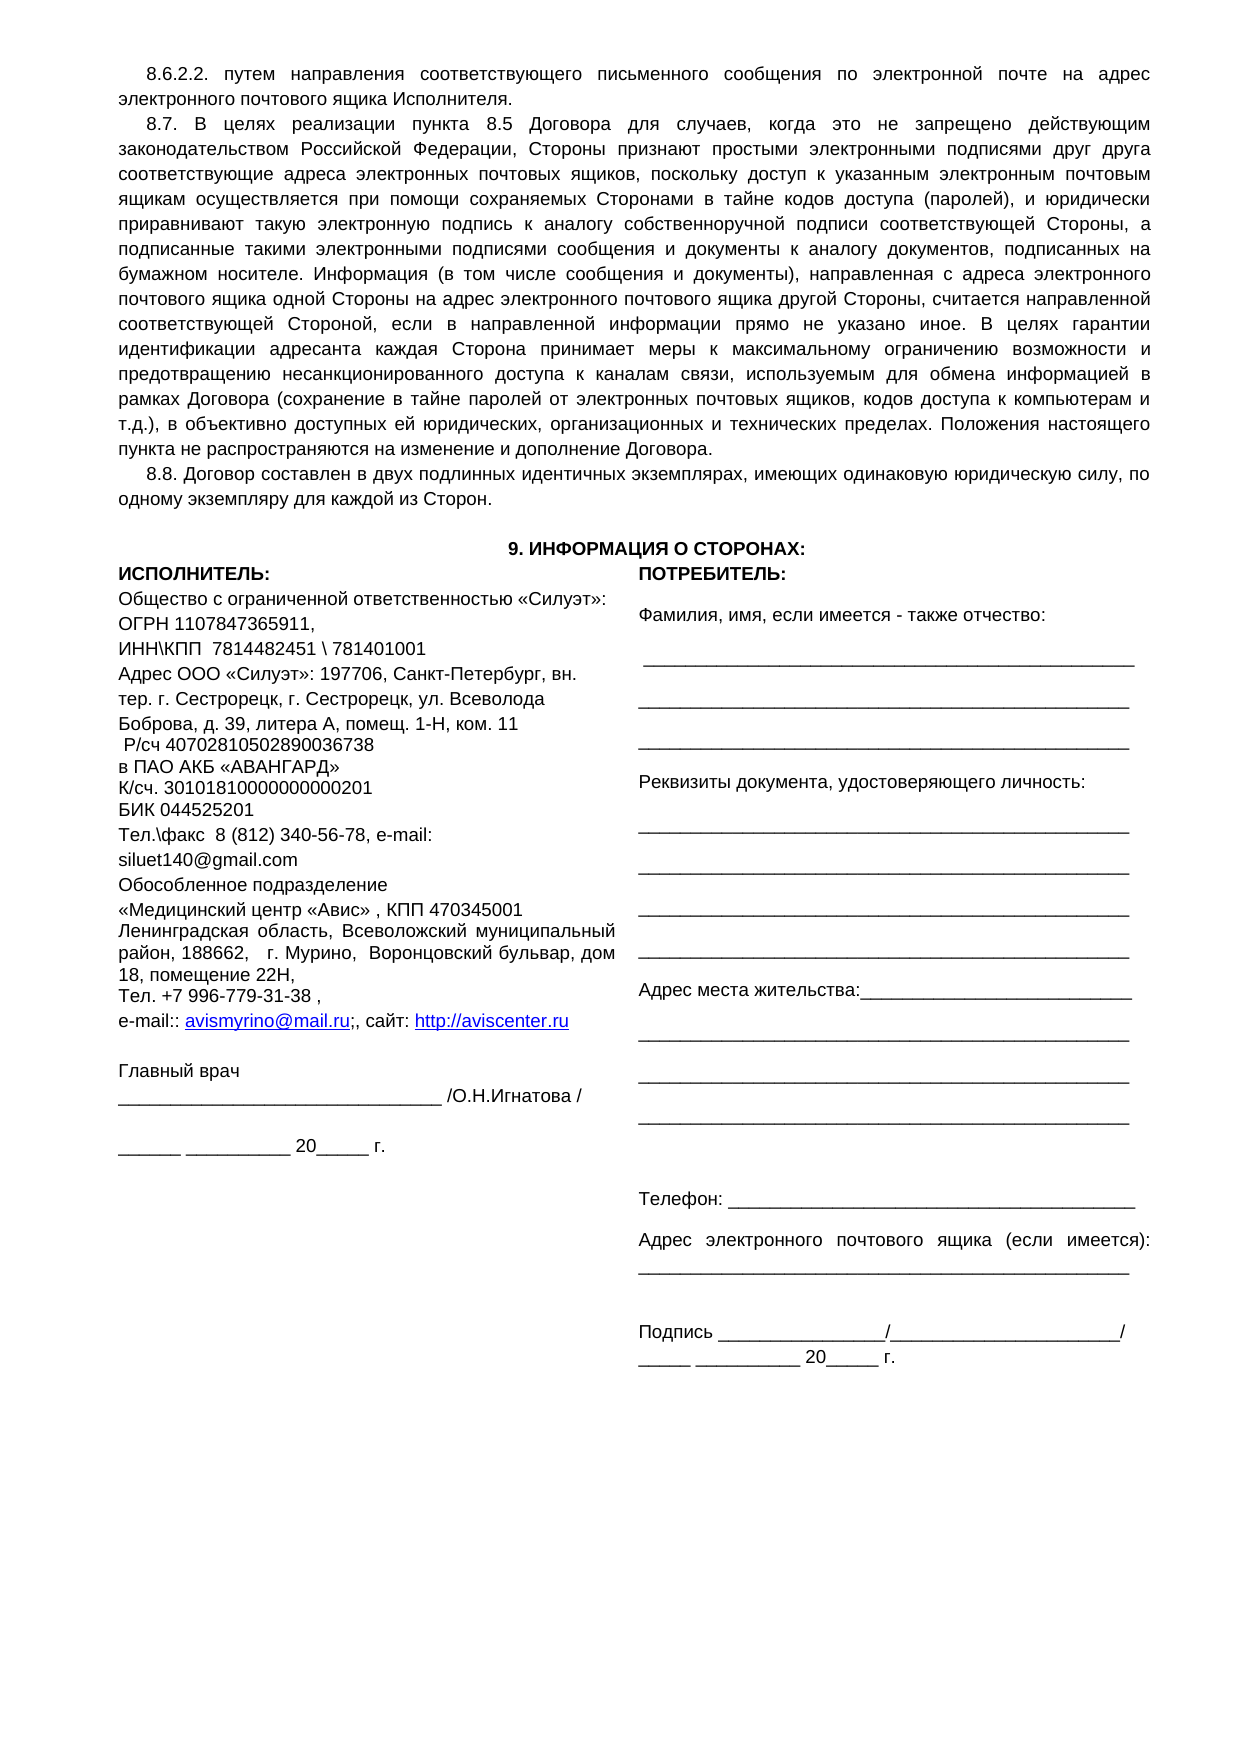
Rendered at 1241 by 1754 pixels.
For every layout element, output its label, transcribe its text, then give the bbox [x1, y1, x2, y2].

table_header ИСПОЛНИТЕЛЬ: Общество с ограниченной ответственностью «Силуэт»: ОГРН 1107847365911, ИНН\КПП 7814482451 \ 781401001 Адрес ООО «Силуэт»: 197706, Санкт-Петербург, вн. тер. г. Сестрорецк, г. Сестрорецк, ул. Всеволода Боброва, д. 39, литера А, помещ. 1-Н, ком. 11 Р/сч 40702810502890036738 в ПАО АКБ «АВАНГАРД» К/сч. 30101810000000000201 БИК 044525201 Тел.\факс 8 (812) 340-56-78, e-mail: siluet140@gmail.com Обособленное подразделение «Медицинский центр «Авис» , КПП 470345001 Ленинградская область, Всеволожский муниципальный район, 188662, г. Мурино, Воронцовский бульвар, дом 18, помещение 22Н, Тел. +7 996-779-31-38 , e-mail:: avismyrino@mail.ru;, сайт: http://aviscenter.ru Главный врач _______________________________ /О.Н.Игнатова / ______ __________ 20_____ г. [107, 559, 627, 1393]
table_header ПОТРЕБИТЕЛЬ: Фамилия, имя, если имеется - также отчество: _______________________________________________ _______________________________________________ _______________________________________________ Реквизиты документа, удостоверяющего личность: _______________________________________________ _______________________________________________ _______________________________________________ _______________________________________________ Адрес места жительства:__________________________ _______________________________________________ _______________________________________________ _______________________________________________ Телефон: _______________________________________ Адрес электронного почтового ящика (если имеется): _______________________________________________ Подпись ________________/______________________/ _____ __________ 20_____ г. [627, 559, 1162, 1393]
text 9. ИНФОРМАЦИЯ О СТОРОНАХ: [118, 534, 1152, 559]
text 8.6.2.2. путем направления соответствующего письменного сообщения по электронной почте на адрес электронного почтового ящика Исполнителя. [118, 59, 1152, 109]
text 8.8. Договор составлен в двух подлинных идентичных экземплярах, имеющих одинаковую юридическую силу, по одному экземпляру для каждой из Сторон. [118, 459, 1152, 509]
text 8.7. В целях реализации пункта 8.5 Договора для случаев, когда это не запрещено действующим законодательством Российской Федерации, Стороны признают простыми электронными подписями друг друга соответствующие адреса электронных почтовых ящиков, поскольку доступ к указанным электронным почтовым ящикам осуществляется при помощи сохраняемых Сторонами в тайне кодов доступа (паролей), и юридически приравнивают такую электронную подпись к аналогу собственноручной подписи соответствующей Стороны, а подписанные такими электронными подписями сообщения и документы к аналогу документов, подписанных на бумажном носителе. Информация (в том числе сообщения и документы), направленная с адреса электронного почтового ящика одной Стороны на адрес электронного почтового ящика другой Стороны, считается направленной соответствующей Стороной, если в направленной информации прямо не указано иное. В целях гарантии идентификации адресанта каждая Сторона принимает меры к максимальному ограничению возможности и предотвращению несанкционированного доступа к каналам связи, используемым для обмена информацией в рамках Договора (сохранение в тайне паролей от электронных почтовых ящиков, кодов доступа к компьютерам и т.д.), в объективно доступных ей юридических, организационных и технических пределах. Положения настоящего пункта не распространяются на изменение и дополнение Договора. [118, 109, 1152, 459]
